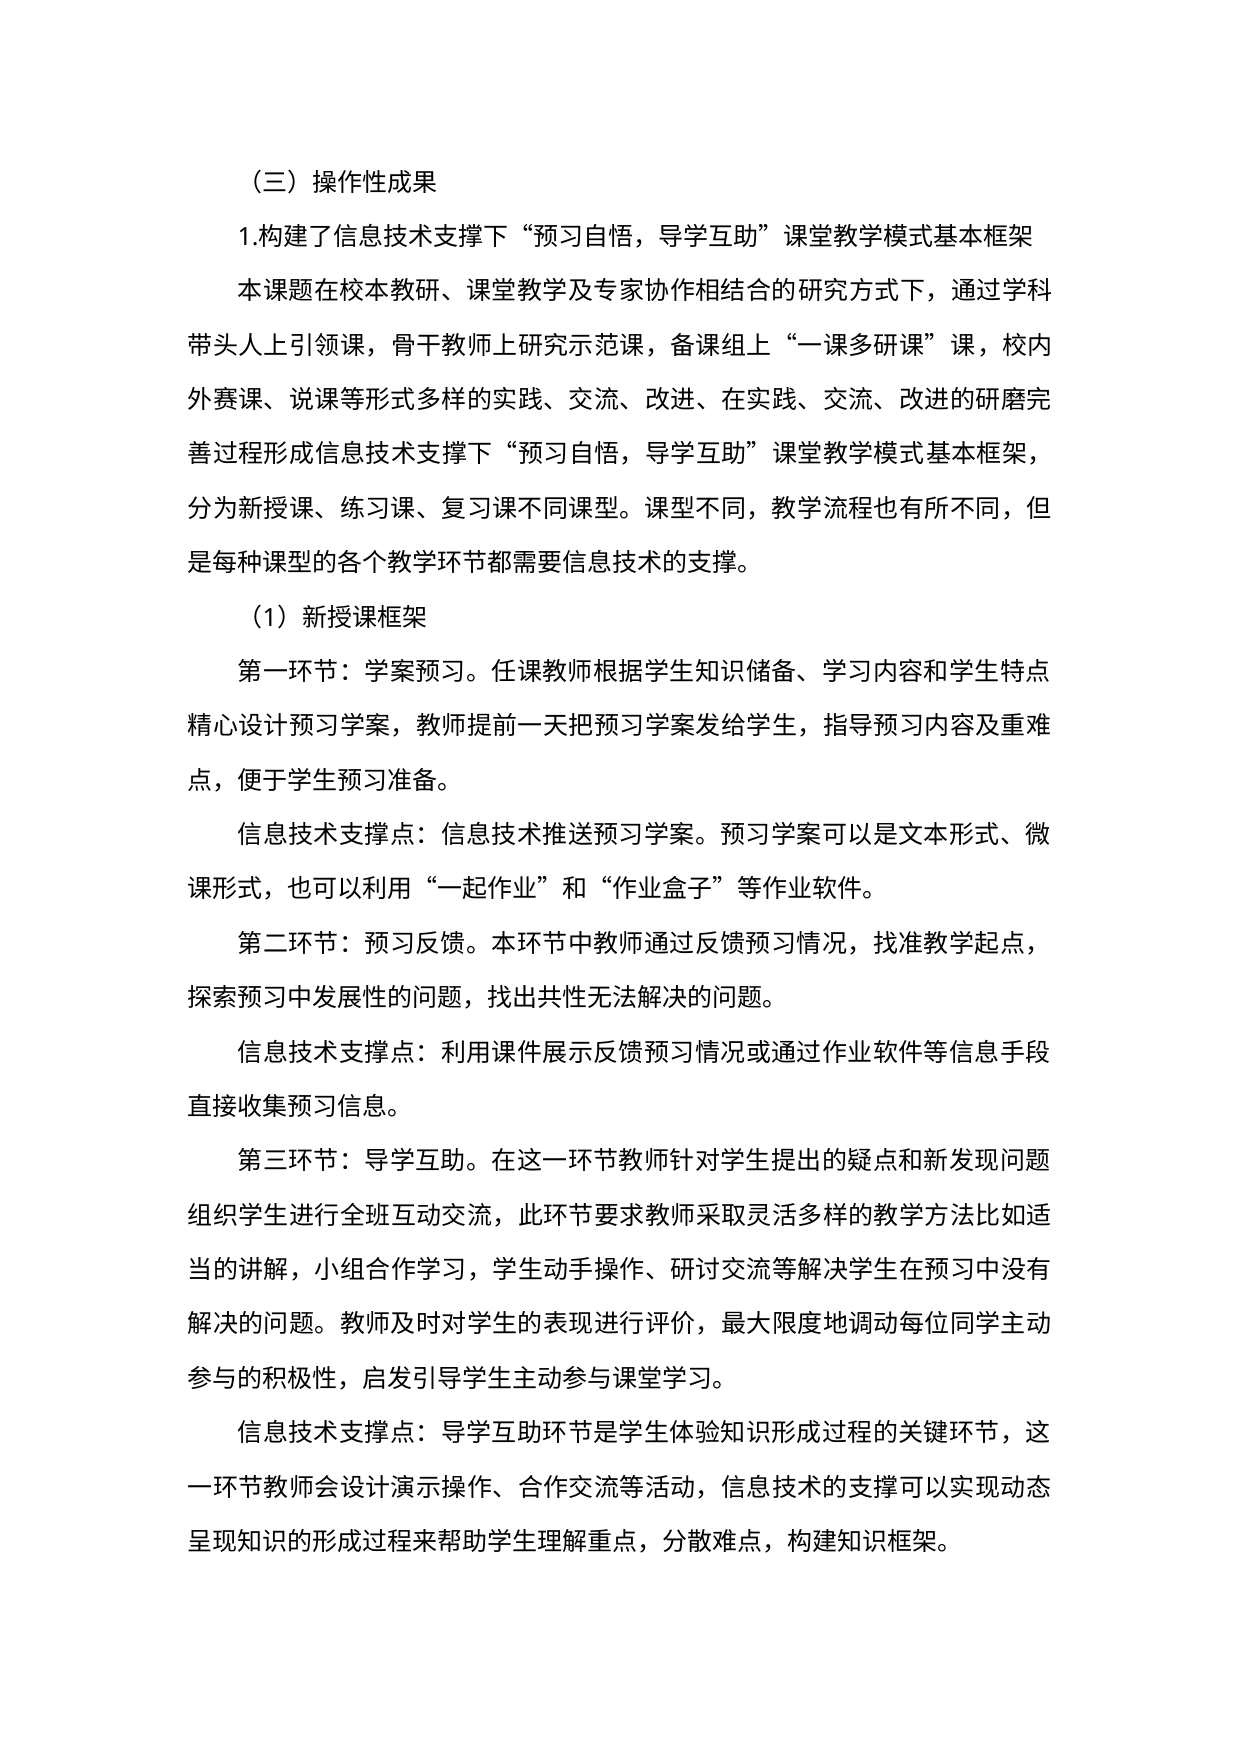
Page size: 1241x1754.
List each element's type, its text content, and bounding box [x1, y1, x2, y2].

text 本课题在校本教研、课堂教学及专家协作相结合的研究方式下，通过学科带头人上引领课，骨干教师上研究示范课，备课组上“一课多研课”课，校内外赛课、说课等形式多样的实践、交流、改进、在实践、交流、改进的研磨完善过程形成信息技术支撑下“预习自悟，导学互助”课堂教学模式基本框架，分为新授课、练习课、复习课不同课型。课型不同，教学流程也有所不同，但是每种课型的各个教学环节都需要信息技术的支撑。 [187, 271, 1053, 579]
list 信息技术支撑点：导学互助环节是学生体验知识形成过程的关键环节，这一环节教师会设计演示操作、合作交流等活动，信息技术的支撑可以实现动态呈现知识的形成过程来帮助学生理解重点，分散难点，构建知识框架。 [187, 1413, 1053, 1558]
list 信息技术支撑点：利用课件展示反馈预习情况或通过作业软件等信息手段直接收集预习信息。 [187, 1032, 1053, 1123]
list （1）新授课框架 [187, 597, 1053, 633]
list 第一环节：学案预习。任课教师根据学生知识储备、学习内容和学生特点精心设计预习学案，教师提前一天把预习学案发给学生，指导预习内容及重难点，便于学生预习准备。 [187, 651, 1053, 796]
list 第三环节：导学互助。在这一环节教师针对学生提出的疑点和新发现问题组织学生进行全班互动交流，此环节要求教师采取灵活多样的教学方法比如适当的讲解，小组合作学习，学生动手操作、研讨交流等解决学生在预习中没有解决的问题。教师及时对学生的表现进行评价，最大限度地调动每位同学主动参与的积极性，启发引导学生主动参与课堂学习。 [187, 1141, 1053, 1394]
list 1.构建了信息技术支撑下“预习自悟，导学互助”课堂教学模式基本框架 [187, 216, 1053, 253]
list 第二环节：预习反馈。本环节中教师通过反馈预习情况，找准教学起点，探索预习中发展性的问题，找出共性无法解决的问题。 [187, 923, 1053, 1014]
list 信息技术支撑点：信息技术推送预习学案。预习学案可以是文本形式、微课形式，也可以利用“一起作业”和“作业盒子”等作业软件。 [187, 814, 1053, 905]
list （三）操作性成果 [187, 162, 1053, 198]
